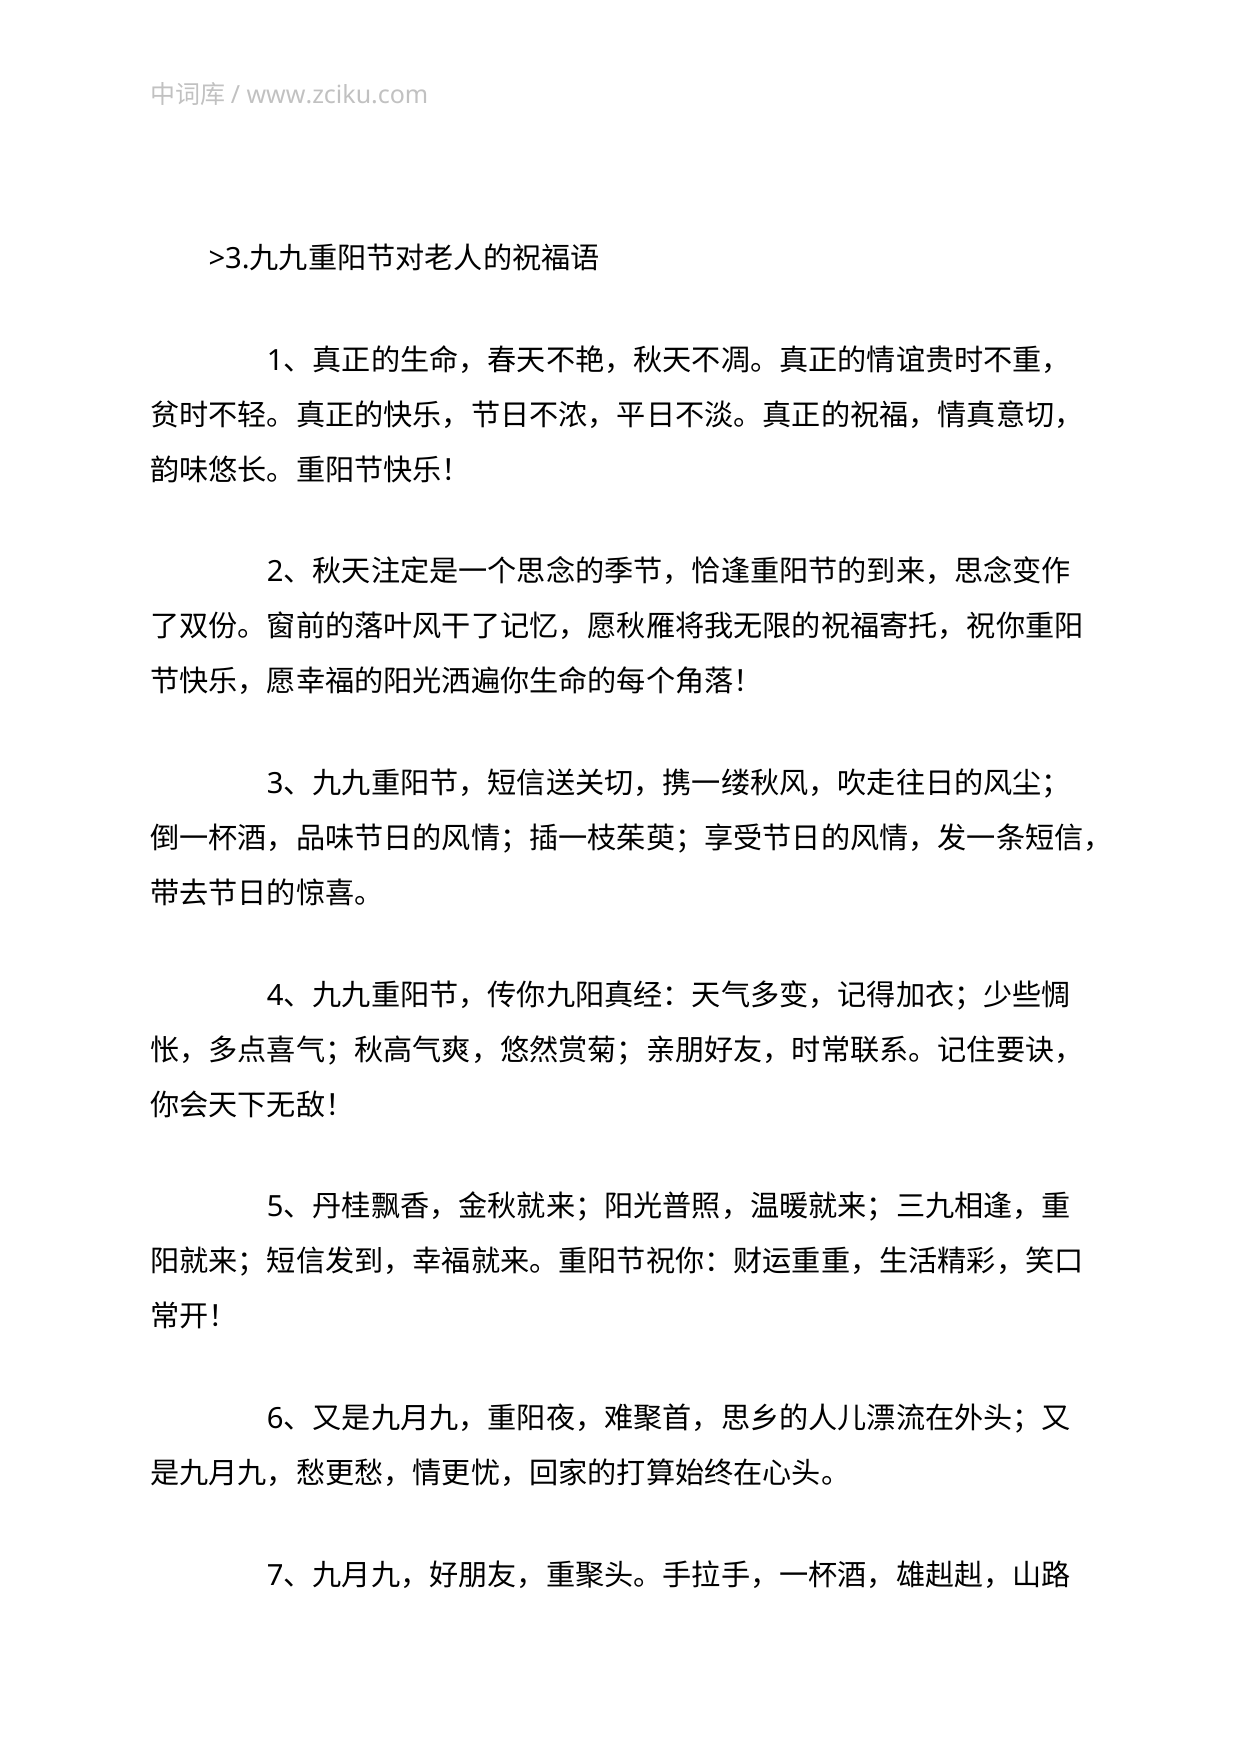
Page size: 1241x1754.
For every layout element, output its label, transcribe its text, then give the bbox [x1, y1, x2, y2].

text 5、丹桂飘香，金秋就来；阳光普照，温暖就来；三九相逢，重阳就来；短信发到，幸福就来。重阳节祝你：财运重重，生活精彩，笑口常开！ [150, 1183, 1090, 1335]
text 2、秋天注定是一个思念的季节，恰逢重阳节的到来，思念变作了双份。窗前的落叶风干了记忆，愿秋雁将我无限的祝福寄托，祝你重阳节快乐，愿幸福的阳光洒遍你生命的每个角落！ [150, 548, 1090, 700]
text 6、又是九月九，重阳夜，难聚首，思乡的人儿漂流在外头；又是九月九，愁更愁，情更忧，回家的打算始终在心头。 [150, 1394, 1090, 1492]
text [150, 1551, 1090, 1594]
text >3.九九重阳节对老人的祝福语 [150, 234, 1090, 277]
text 4、九九重阳节，传你九阳真经：天气多变，记得加衣；少些惆怅，多点喜气；秋高气爽，悠然赏菊；亲朋好友，时常联系。记住要诀，你会天下无敌！ [150, 971, 1090, 1123]
text 1、真正的生命，春天不艳，秋天不凋。真正的情谊贵时不重，贫时不轻。真正的快乐，节日不浓，平日不淡。真正的祝福，情真意切，韵味悠长。重阳节快乐！ [150, 336, 1090, 488]
text 3、九九重阳节，短信送关切，携一缕秋风，吹走往日的风尘；倒一杯酒，品味节日的风情；插一枝茱萸；享受节日的风情，发一条短信，带去节日的惊喜。 [150, 759, 1090, 912]
